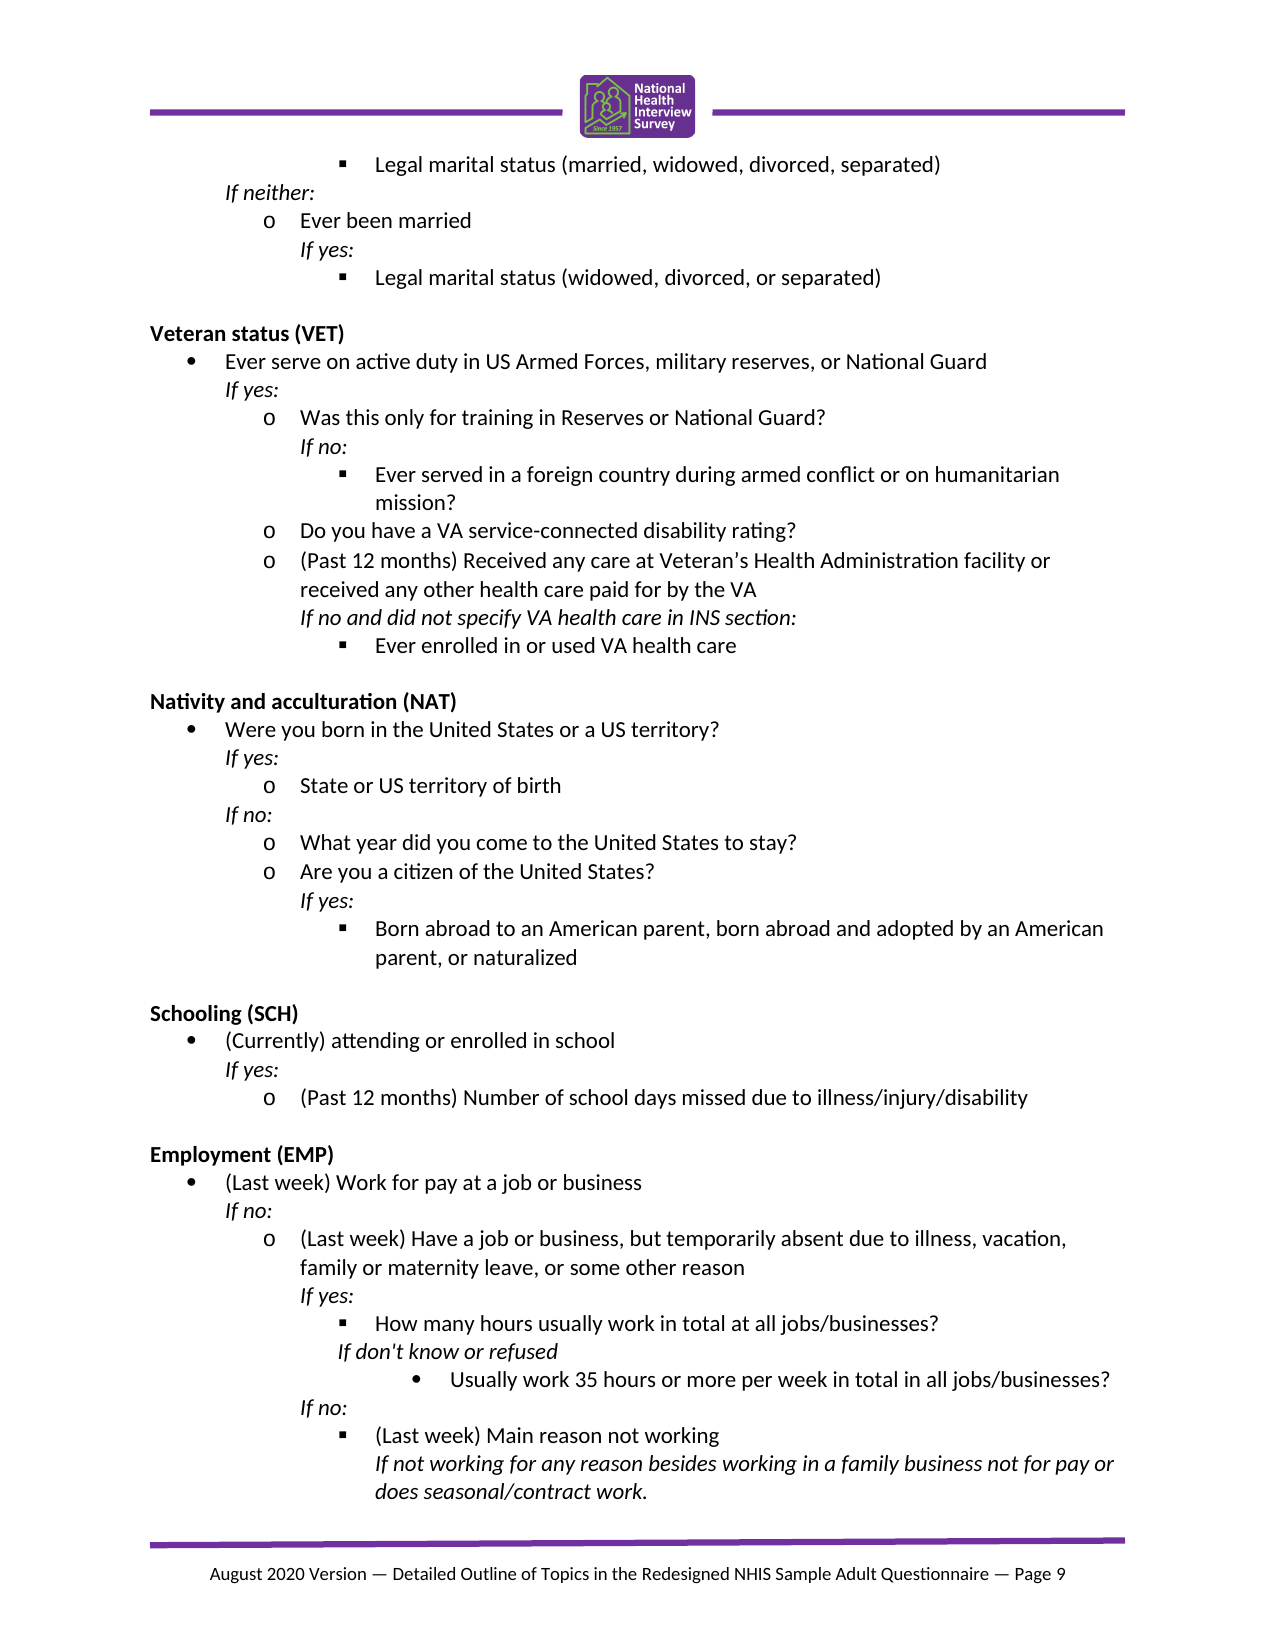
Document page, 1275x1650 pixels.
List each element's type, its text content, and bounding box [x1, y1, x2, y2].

text Veteran status (VET) [150, 319, 1125, 347]
list If no: [225, 800, 1125, 828]
list Was this only for training in Reserves or National Guard? [262, 403, 1125, 432]
subtitle Nativity and acculturation (NAT) [150, 687, 1125, 715]
list Were you born in the United States or a US territory? [187, 715, 1125, 743]
picture [579, 75, 696, 138]
list What year did you come to the United States to stay? [262, 828, 1125, 857]
list (Last week) Work for pay at a job or business [187, 1168, 1125, 1196]
list Legal marital status (married, widowed, divorced, separated) [337, 150, 1125, 178]
list Are you a citizen of the United States? [262, 857, 1125, 887]
list (Past 12 months) Number of school days missed due to illness/injury/disability [262, 1083, 1125, 1112]
list Ever serve on active duty in US Armed Forces, military reserves, or National Guard [187, 347, 1125, 375]
text If yes: [150, 1055, 1125, 1083]
text If not working for any reason besides working in a family business not for pay or does seasonal/contract work. [375, 1449, 1125, 1505]
list (Currently) attending or enrolled in school [187, 1027, 1125, 1055]
subtitle Employment (EMP) [150, 1140, 1125, 1168]
list If yes: [300, 235, 1125, 263]
list If yes: [225, 743, 1125, 771]
list (Past 12 months) Received any care at Veteran’s Health Administration facility or received any other health care paid for by the VA [262, 546, 1125, 603]
list (Last week) Main reason not working [337, 1421, 1125, 1449]
list If no: [300, 1393, 1125, 1421]
list Ever been married [262, 206, 1125, 235]
list If no and did not specify VA health care in INS section: [300, 603, 1125, 631]
list If yes: [300, 887, 1125, 914]
list If no: [300, 432, 1125, 461]
list Usually work 35 hours or more per week in total in all jobs/businesses? [412, 1365, 1125, 1393]
list If no: [225, 1196, 1125, 1224]
list If yes: [300, 1281, 1125, 1309]
list Ever served in a foreign country during armed conflict or on humanitarian mission? [337, 461, 1125, 517]
text If don't know or refused [337, 1337, 1125, 1365]
list (Last week) Have a job or business, but temporarily absent due to illness, vacation, family or maternity leave, or some other reason [262, 1224, 1125, 1281]
list How many hours usually work in total at all jobs/businesses? [337, 1309, 1125, 1337]
list If yes: [225, 375, 1125, 403]
list Ever enrolled in or used VA health care [337, 631, 1125, 659]
list Born abroad to an American parent, born abroad and adopted by an American parent, or naturalized [337, 914, 1125, 971]
list Legal marital status (widowed, divorced, or separated) [337, 263, 1125, 291]
list If neither: [225, 178, 1125, 206]
subtitle Schooling (SCH) [150, 999, 1125, 1027]
list Do you have a VA service-connected disability rating? [262, 517, 1125, 546]
list State or US territory of birth [262, 771, 1125, 800]
